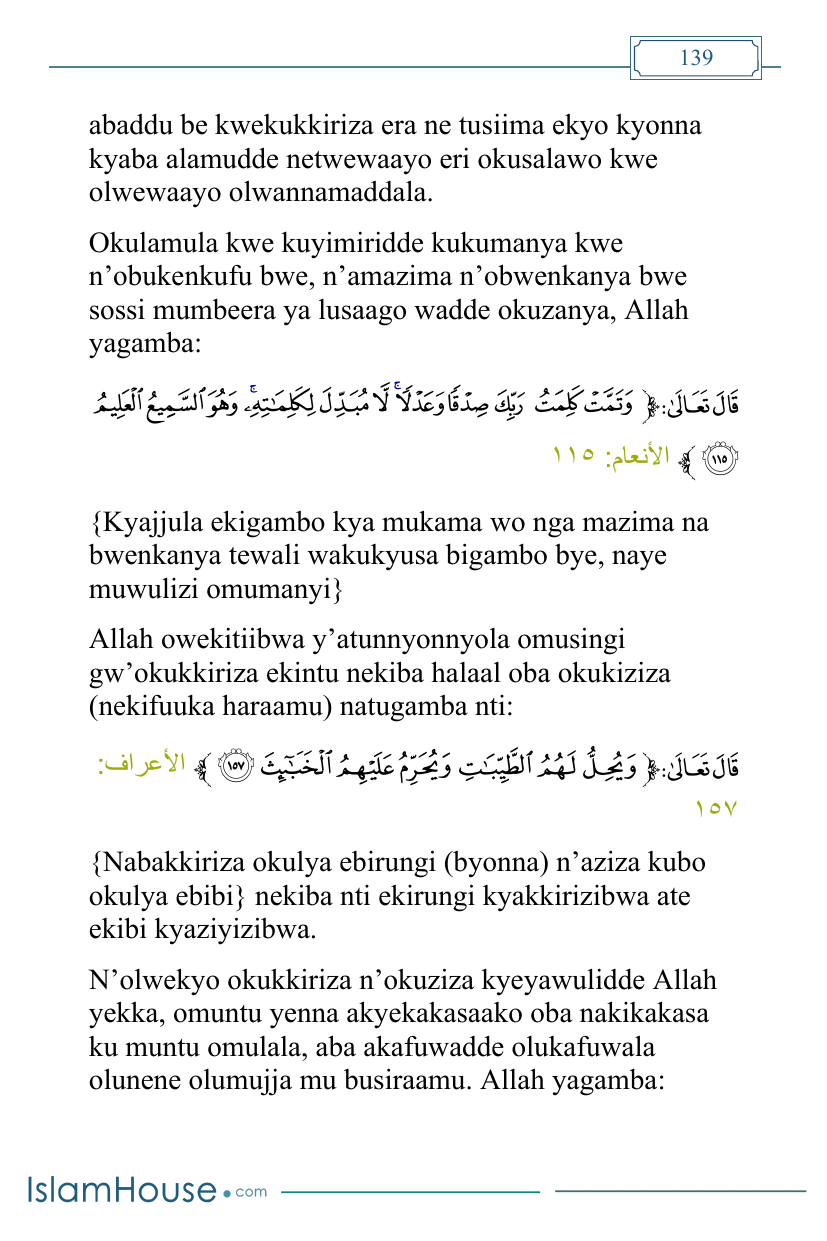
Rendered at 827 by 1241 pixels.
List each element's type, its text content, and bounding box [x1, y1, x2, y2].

picture [20, 1171, 541, 1209]
text ﭧ ﭨ ﭽ ﮪ ﮫ ﮬ ﮭ ﮮﮯ ﮰ ﮱ ﯓﯔ ﯕ ﯖ ﯗ ﯘ ﭼ الأنعام: ١١٥ [89, 376, 738, 487]
text ﭧ ﭨ ﭽ ﮅ ﮆ ﮇ ﮈ ﮉ ﮊ ﮡ ﭼ الأعراف: ١٥٧ [89, 738, 738, 828]
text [89, 107, 738, 208]
text N’olwekyo okukkiriza n’okuziza kyeyawulidde Allah yekka, omuntu yenna akyekakasaako oba nakikakasa ku muntu omulala, aba akafuwadde olukafuwala olunene olumujja mu busiraamu. Allah yagamba: [89, 962, 738, 1096]
text Allah owekitiibwa y’atunnyonnyola omusingi gw’okukkiriza ekintu nekiba halaal oba okukiziza (nekifuuka haraamu) natugamba nti: [89, 621, 738, 722]
text {Nabakkiriza okulya ebirungi (byonna) n’aziza kubo okulya ebibi} nekiba nti ekirungi kyakkirizibwa ate ekibi kyaziyizibwa. [89, 844, 738, 945]
picture [548, 1170, 807, 1208]
text Okulamula kwe kuyimiridde kukumanya kwe n’obukenkufu bwe, n’amazima n’obwenkanya bwe sossi mumbeera ya lusaago wadde okuzanya, Allah yagamba: [89, 225, 738, 359]
text {Kyajjula ekigambo kya mukama wo nga mazima na bwenkanya tewali wakukyusa bigambo bye, naye muwulizi omumanyi} [89, 504, 738, 604]
